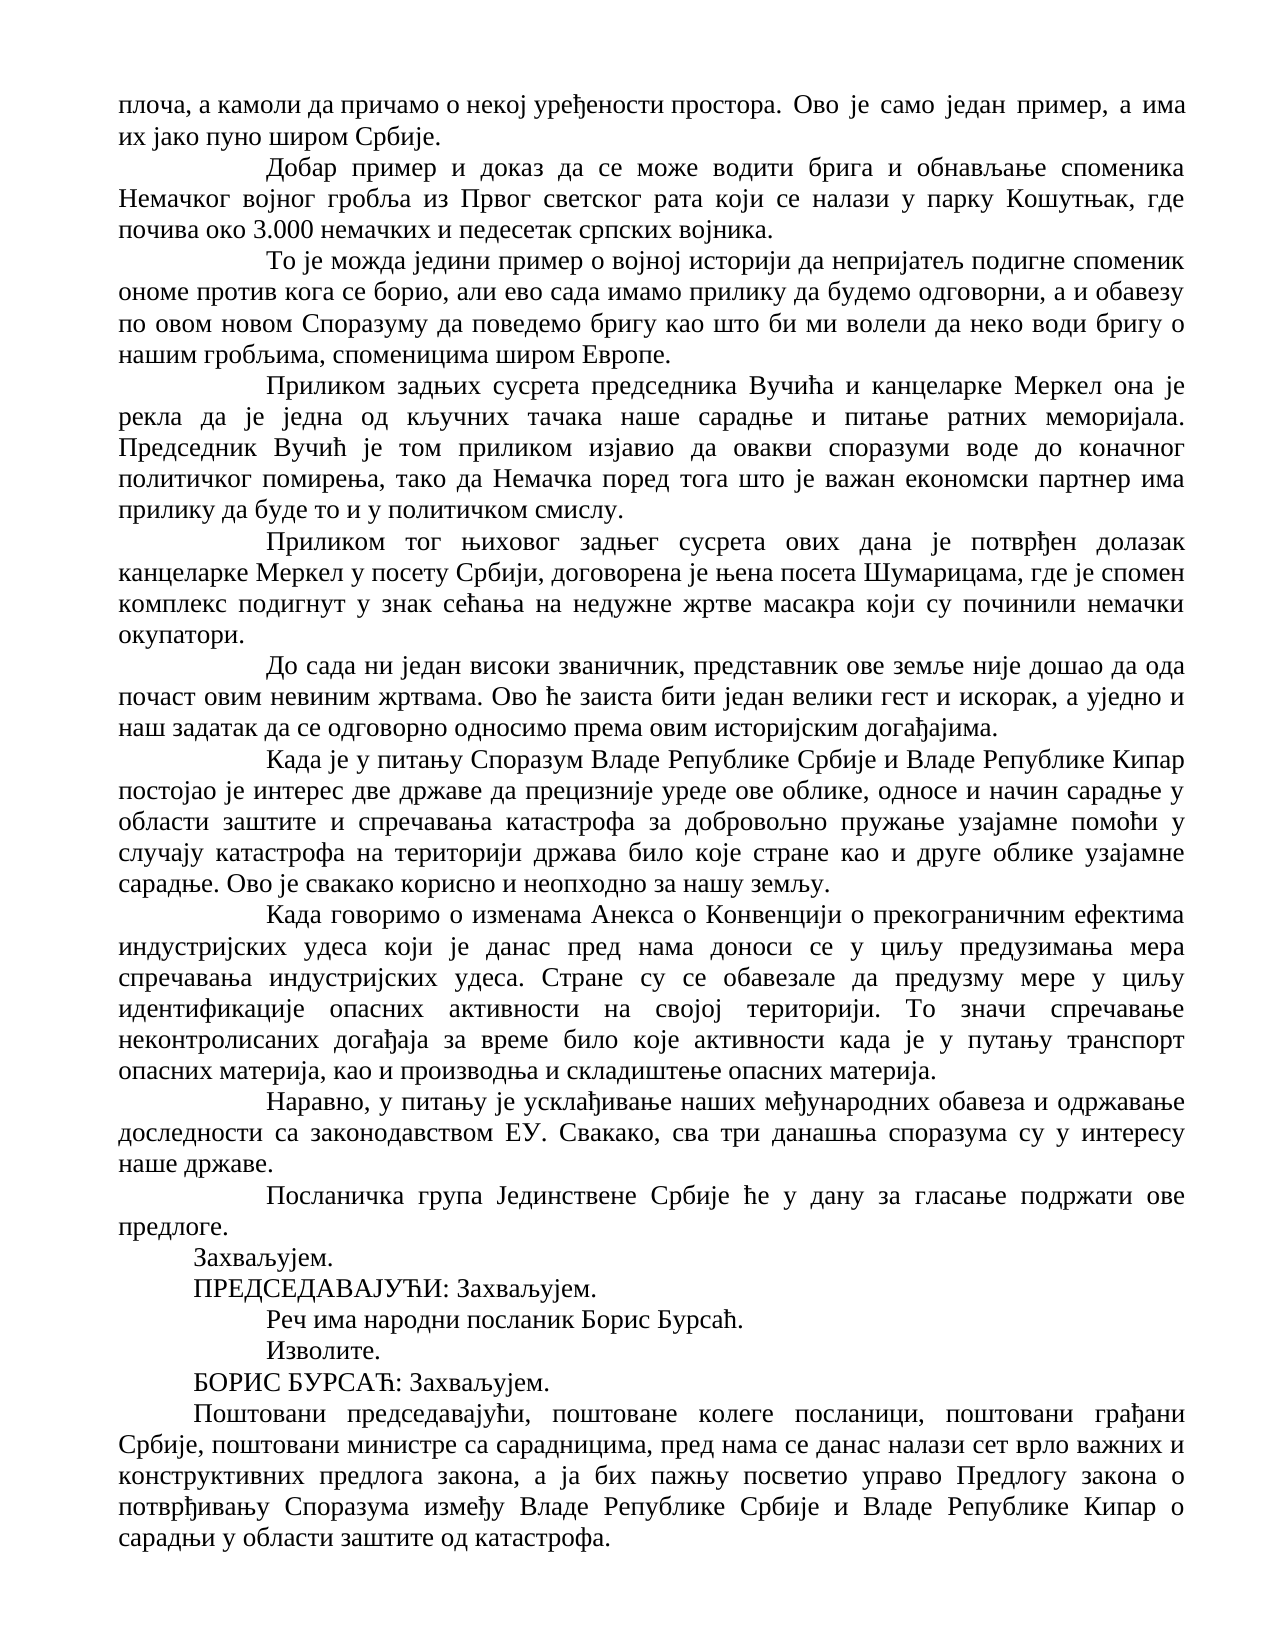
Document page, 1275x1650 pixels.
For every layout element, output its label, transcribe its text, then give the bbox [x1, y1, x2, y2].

text ПРЕДСЕДАВАЈУЋИ: Захваљујем. [118, 1272, 1186, 1303]
text Захваљујем. [118, 1241, 1186, 1272]
text До сада ни један високи званичник, представник ове земље није дошао да ода почаст овим невиним жртвама. Ово ће заиста бити један велики гест и искорак, а уједно и наш задатак да се одговорно односимо према овим историјским догађајима. [118, 649, 1186, 743]
text То је можда једини пример о војној историји да непријатељ подигне споменик ономе против кога се борио, али ево сада имамо прилику да будемо одговорни, а и обавезу по овом новом Споразуму да поведемо бригу као што би ми волели да неко води бригу о нашим гробљима, споменицима широм Европе. [118, 244, 1186, 369]
text Наравно, у питању је усклађивање наших међународних обавеза и одржавање доследности са законодавством ЕУ. Свакако, сва три данашња споразума су у интересу наше државе. [118, 1085, 1186, 1179]
text Када говоримо о изменама Анекса о Конвенцији о прекограничним ефектима индустријских удеса који је данас пред нама доноси се у циљу предузимања мера спречавања индустријских удеса. Стране су се обавезале да предузму мере у циљу идентификације опасних активности на својој територији. То значи спречавање неконтролисаних догађаја за време било које активности када је у путању транспорт опасних материја, као и производња и складиштење опасних материја. [118, 898, 1186, 1085]
text Изволите. [118, 1334, 1186, 1366]
text Реч има народни посланик Борис Бурсаћ. [118, 1303, 1186, 1334]
text Приликом задњих сусрета председника Вучића и канцеларке Меркел она је рекла да је једна од кључних тачака наше сарадње и питање ратних меморијала. Председник Вучић је том приликом изјавио да овакви споразуми воде до коначног политичког помирења, тако да Немачка поред тога што је важан економски партнер има прилику да буде то и у политичком смислу. [118, 369, 1186, 525]
text Приликом тог њиховог задњег сусрета ових дана је потврђен долазак канцеларке Меркел у посету Србији, договорена је њена посета Шумарицама, где је спомен комплекс подигнут у знак сећања на недужне жртве масакра који су починили немачки окупатори. [118, 525, 1186, 649]
text Посланичка група Јединствене Србије ће у дану за гласање подржати ове предлоге. [118, 1179, 1186, 1241]
text БОРИС БУРСАЋ: Захваљујем. [118, 1366, 1186, 1397]
text Добар пример и доказ да се може водити брига и обнављање споменика Немачког војног гробља из Првог светског рата који се налази у парку Кошутњак, где почива око 3.000 немачких и педесетак српских војника. [118, 151, 1186, 244]
text Када је у питању Споразум Владе Републике Србије и Владе Републике Кипар постојао је интерес две државе да прецизније уреде ове облике, односе и начин сарадње у области заштите и спречавања катастрофа за добровољно пружање узајамне помоћи у случају катастрофа на територији држава било које стране као и друге облике узајамне сарадње. Ово је свакако корисно и неопходно за нашу земљу. [118, 743, 1186, 898]
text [118, 89, 1186, 151]
text Поштовани председавајући, поштоване колеге посланици, поштовани грађани Србије, поштовани министре са сарадницима, пред нама се данас налази сет врло важних и конструктивних предлога закона, а ја бих пажњу посветио управо Предлогу закона о потврђивању Споразума између Владе Републике Србије и Владе Републике Кипар о сарадњи у области заштите од катастрофа. [118, 1397, 1186, 1552]
